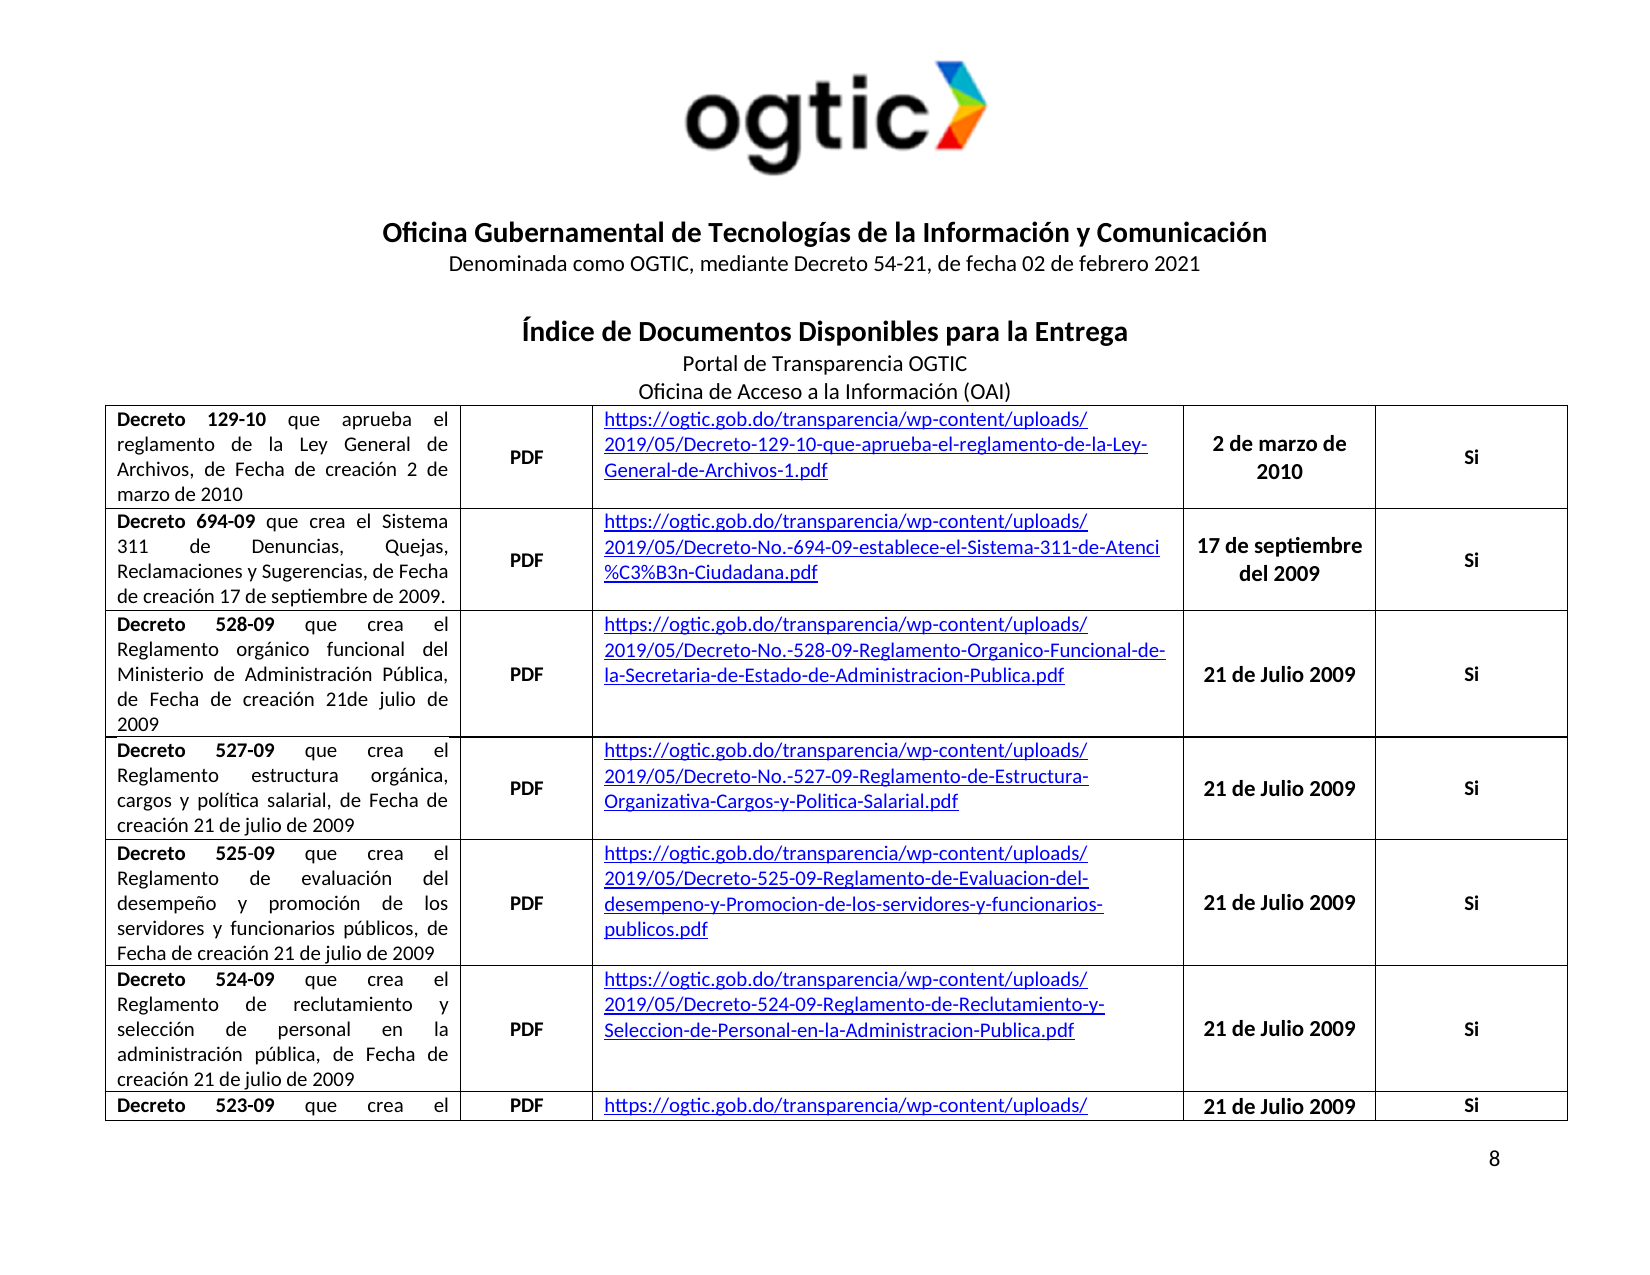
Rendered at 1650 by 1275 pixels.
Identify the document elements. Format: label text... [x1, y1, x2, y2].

table_cell PDF [461, 840, 592, 965]
table_cell 21 de Julio 2009 [1184, 611, 1375, 736]
table_cell https://ogtic.gob.do/transparencia/wp-content/uploads/2019/05/Decreto-No.-523-09-Reglamento-de-Relaciones-Laborales-en-la-Administracion-Publica.pdf [593, 1092, 1183, 1120]
table_cell Si [1376, 1092, 1567, 1120]
table_cell Decreto 527-09 que crea el Reglamento estructura orgánica, cargos y política salarial, de Fecha de creación 21 de julio de 2009 [106, 738, 460, 839]
table_cell Si [1376, 611, 1567, 736]
table_cell https://ogtic.gob.do/transparencia/wp-content/uploads/2019/05/Decreto-No.-694-09-establece-el-Sistema-311-de-Atenci%C3%B3n-Ciudadana.pdf [593, 509, 1183, 610]
table_cell Decreto 528-09 que crea el Reglamento orgánico funcional del Ministerio de Administración Pública, de Fecha de creación 21de julio de 2009 [159, 611, 460, 736]
table_cell Si [1376, 406, 1567, 508]
table_cell PDF [461, 611, 592, 736]
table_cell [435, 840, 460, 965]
table_cell Si [1376, 738, 1567, 839]
table_cell PDF [461, 738, 592, 839]
table_cell Si [1376, 509, 1567, 610]
table_cell https://ogtic.gob.do/transparencia/wp-content/uploads/2019/05/Decreto-No.-528-09-Reglamento-Organico-Funcional-de-la-Secretaria-de-Estado-de-Administracion-Publica.pdf [593, 611, 1183, 736]
table_cell 2 de marzo de 2010 [1184, 406, 1375, 508]
table_cell https://ogtic.gob.do/transparencia/wp-content/uploads/2019/05/Decreto-129-10-que-aprueba-el-reglamento-de-la-Ley-General-de-Archivos-1.pdf [593, 406, 1183, 508]
table_cell 21 de Julio 2009 [1184, 738, 1375, 839]
table_cell https://ogtic.gob.do/transparencia/wp-content/uploads/2019/05/Decreto-524-09-Reglamento-de-Reclutamiento-y-Seleccion-de-Personal-en-la-Administracion-Publica.pdf [593, 966, 1183, 1091]
table_cell PDF [461, 406, 592, 508]
table_cell PDF [461, 966, 592, 1091]
table_cell PDF [461, 1092, 592, 1120]
table_cell https://ogtic.gob.do/transparencia/wp-content/uploads/2019/05/Decreto-525-09-Reglamento-de-Evaluacion-del-desempeno-y-Promocion-de-los-servidores-y-funcionarios-publicos.pdf [593, 840, 1183, 965]
table_cell 21 de Julio 2009 [1184, 966, 1375, 1091]
table_cell https://ogtic.gob.do/transparencia/wp-content/uploads/2019/05/Decreto-No.-527-09-Reglamento-de-Estructura-Organizativa-Cargos-y-Politica-Salarial.pdf [593, 738, 1183, 839]
table_cell Si [1376, 966, 1567, 1091]
table_cell Decreto 694-09 que crea el Sistema 311 de Denuncias, Quejas, Reclamaciones y Sugerencias, de Fecha de creación 17 de septiembre de 2009. [106, 509, 460, 610]
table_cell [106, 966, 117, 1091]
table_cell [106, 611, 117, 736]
table_cell 21 de Julio 2009 [1184, 1092, 1375, 1120]
table_cell 17 de septiembre del 2009 [1184, 509, 1375, 610]
table_cell Decreto 523-09 que crea el Reglamento de relaciones laborales en la administración pública, de Fecha de creación 21 de julio de 2009 [106, 1092, 460, 1120]
picture [612, 29, 1038, 214]
table_cell Decreto 129-10 que aprueba el reglamento de la Ley General de Archivos, de Fecha de creación 2 de marzo de 2010 [106, 406, 460, 508]
table_cell Si [1376, 840, 1567, 965]
table_cell Decreto 524-09 que crea el Reglamento de reclutamiento y selección de personal en la administración pública, de Fecha de creación 21 de julio de 2009 [355, 966, 460, 1091]
table_cell PDF [461, 509, 592, 610]
table_cell 21 de Julio 2009 [1184, 840, 1375, 965]
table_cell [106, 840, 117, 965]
